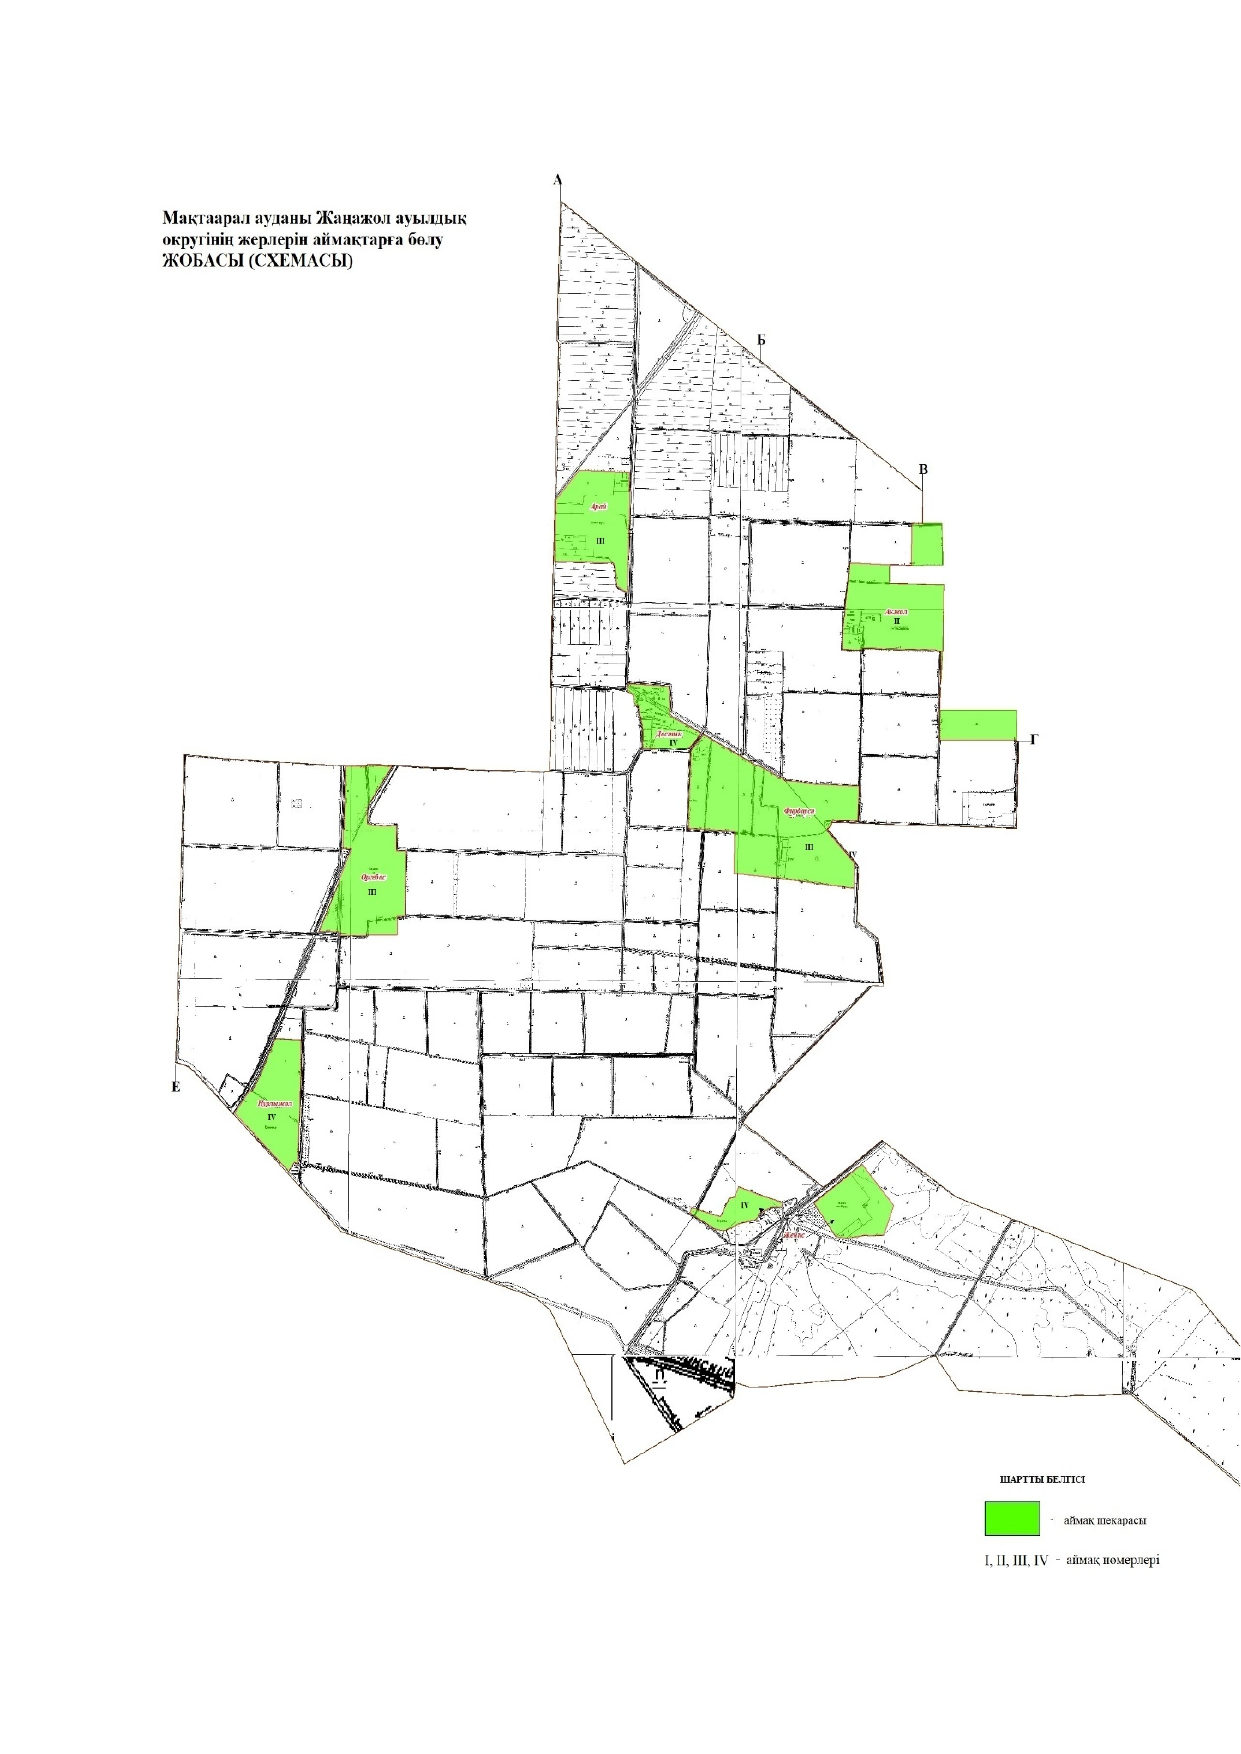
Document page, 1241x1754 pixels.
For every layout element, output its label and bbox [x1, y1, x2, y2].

picture [112, 150, 1241, 1604]
